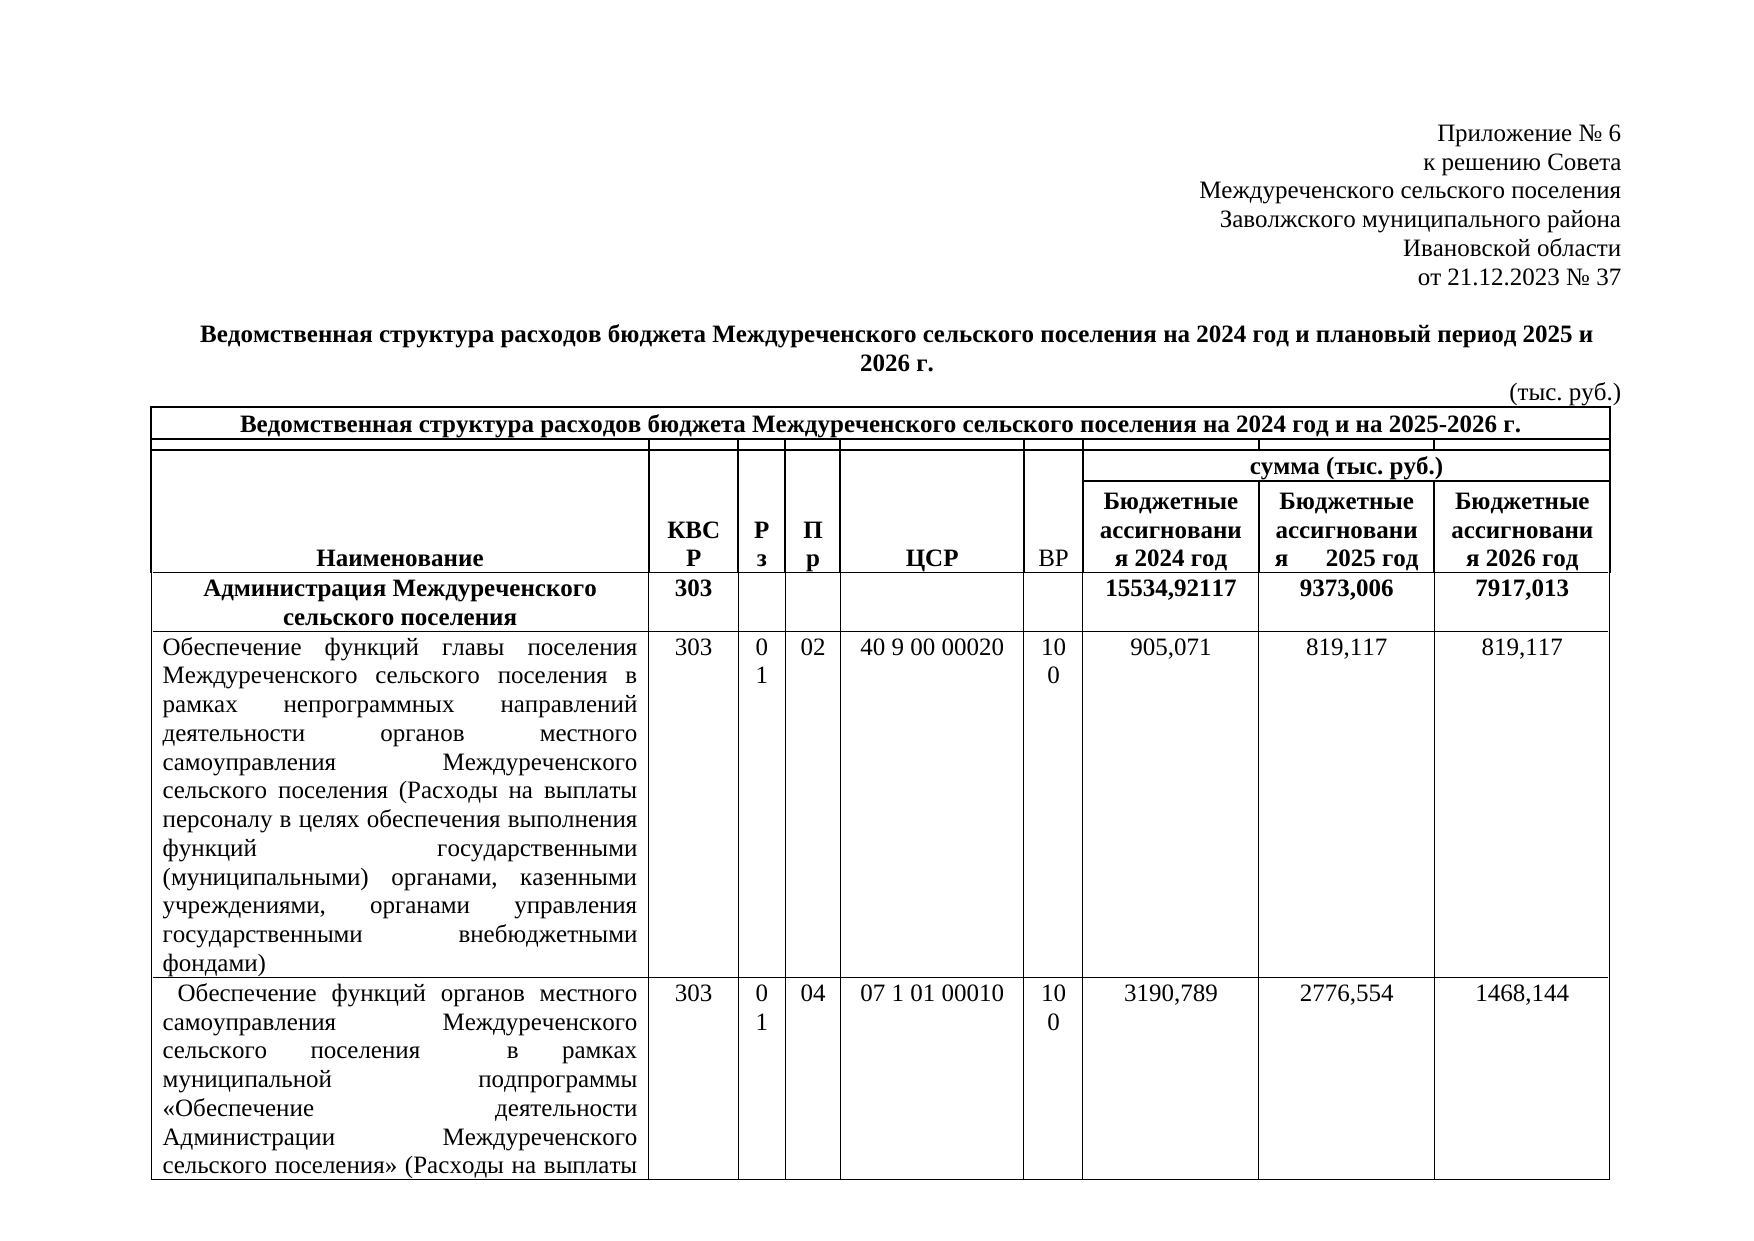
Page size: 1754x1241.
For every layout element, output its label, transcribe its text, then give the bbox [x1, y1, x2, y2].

text от 21.12.2023 № 37 [172, 262, 1621, 291]
table_cell [841, 573, 1023, 631]
table_cell [739, 440, 784, 449]
text Ивановской области [172, 233, 1621, 262]
table_cell [786, 573, 840, 631]
table_cell 905,071 [1083, 632, 1258, 977]
table_cell 303 [649, 632, 738, 977]
table_cell [739, 573, 785, 631]
table_cell 819,117 [1259, 632, 1434, 977]
text к решению Совета [162, 147, 1621, 176]
table_cell [1260, 440, 1433, 449]
table_cell [152, 440, 648, 449]
table_header Ведомственная структура расходов бюджета Междуреченского сельского поселения на 2024 год и на 2025-2026 г. [152, 408, 1609, 438]
table_cell Бюджетные ассигнования 2025 год [1260, 482, 1433, 572]
table_cell 9373,006 [1259, 573, 1434, 631]
table_cell 100 [1024, 978, 1082, 1179]
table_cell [152, 978, 648, 1179]
table_cell Бюджетные ассигнования 2024 год [1084, 482, 1258, 572]
text Междуреченского сельского поселения [162, 176, 1621, 204]
table_cell 40 9 00 00020 [841, 632, 1023, 977]
table_cell [1025, 440, 1082, 449]
table_cell ЦСР [841, 451, 1023, 572]
table_cell [650, 440, 737, 449]
table_cell 303 [649, 573, 738, 631]
table_cell сумма (тыс. руб.) [1084, 451, 1609, 480]
table_cell 100 [1024, 632, 1082, 977]
table_cell 01 [739, 632, 785, 977]
table_cell Обеспечение функций главы поселения Междуреченского сельского поселения в рамках непрограммных направлений деятельности органов местного самоуправления Междуреченского сельского поселения (Расходы на выплаты персоналу в целях обеспечения выполнения функций государственными (муниципальными) органами, казенными учреждениями, органами управления государственными внебюджетными фондами) [152, 632, 648, 977]
table_cell 07 1 01 00010 [841, 978, 1023, 1179]
table_cell [1084, 440, 1258, 449]
text Ведомственная структура расходов бюджета Междуреченского сельского поселения на 2024 год и плановый период 2025 и 2026 г. [172, 319, 1621, 377]
table_cell 303 [649, 978, 738, 1179]
table_cell 819,117 [1435, 631, 1609, 977]
table_cell 02 [786, 632, 840, 977]
table_cell [841, 440, 1023, 449]
table_cell Администрация Междуреченского сельского поселения [152, 573, 648, 631]
table_cell 2776,554 [1259, 978, 1434, 1179]
table_cell Наименование [152, 451, 648, 572]
table_cell 01 [739, 978, 785, 1179]
text (тыс. руб.) [172, 377, 1621, 406]
table_cell 3190,789 [1083, 978, 1258, 1179]
table_cell [1435, 440, 1609, 449]
table_cell 1468,144 [1435, 977, 1609, 1179]
table_cell [1024, 573, 1082, 631]
table_cell 04 [786, 978, 840, 1179]
table_cell Рз [739, 451, 784, 572]
table_cell КВСР [650, 451, 737, 572]
table_cell Бюджетные ассигнования 2026 год [1435, 482, 1609, 572]
table_cell 7917,013 [1435, 572, 1609, 631]
text Приложение № 6 [162, 118, 1621, 147]
table_cell 15534,92117 [1083, 573, 1258, 631]
table_cell [786, 440, 839, 449]
table_cell ВР [1025, 451, 1082, 572]
table_cell Пр [786, 451, 839, 572]
text Заволжского муниципального района [162, 204, 1621, 233]
